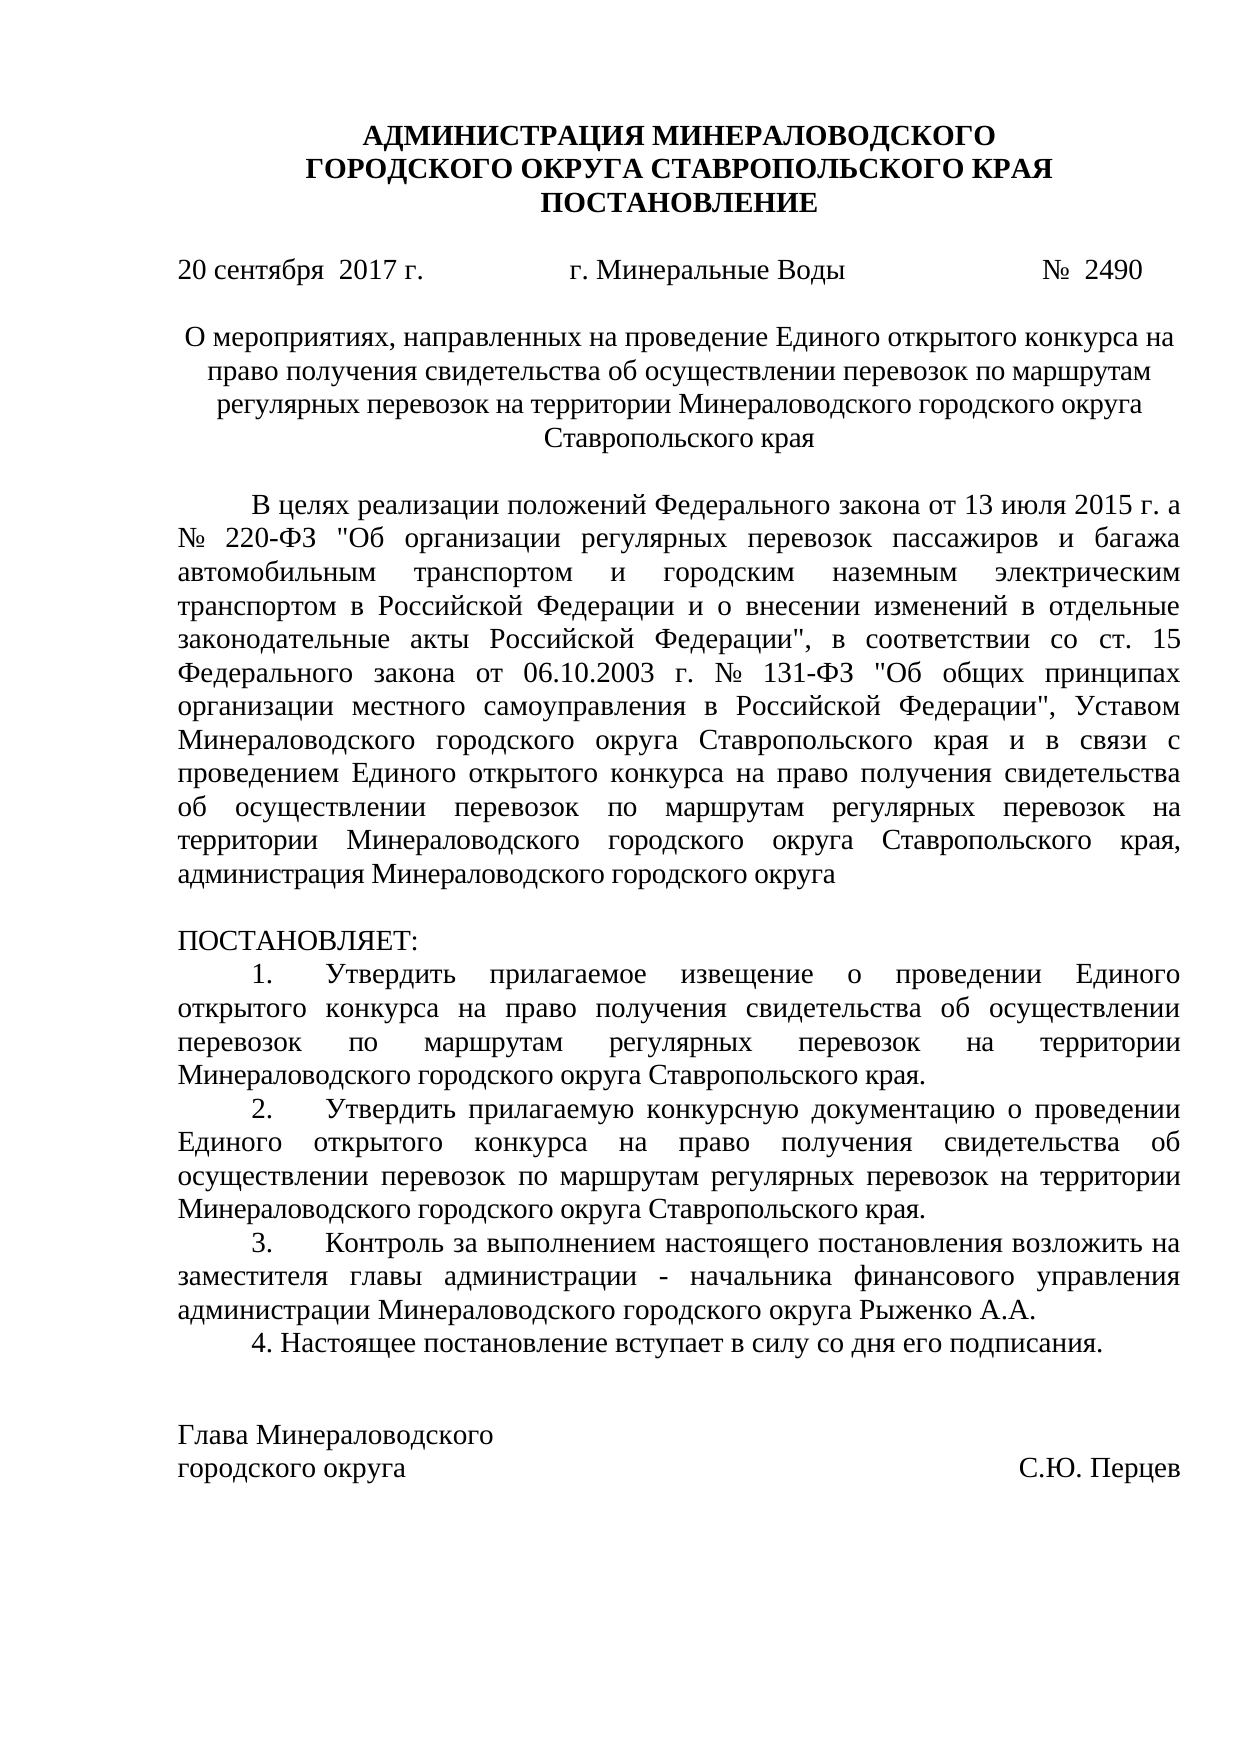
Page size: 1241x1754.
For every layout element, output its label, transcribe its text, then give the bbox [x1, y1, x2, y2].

text ГОРОДСКОГО ОКРУГА СТАВРОПОЛЬСКОГО КРАЯ [177, 152, 1181, 185]
text городского округа С.Ю. Перцев [177, 1450, 1181, 1484]
text В целях реализации положений Федерального закона от 13 июля 2015 г. а № 220-ФЗ "Об организации регулярных перевозок пассажиров и багажа автомобильным транспортом и городским наземным электрическим транспортом в Российской Федерации и о внесении изменений в отдельные законодательные акты Российской Федерации", в соответствии со ст. 15 Федерального закона от 06.10.2003 г. № 131-ФЗ "Об общих принципах организации местного самоуправления в Российской Федерации", Уставом Минераловодского городского округа Ставропольского края и в связи с проведением Единого открытого конкурса на право получения свидетельства об осуществлении перевозок по маршрутам регулярных перевозок на территории Минераловодского городского округа Ставропольского края, администрация Минераловодского городского округа [177, 487, 1181, 889]
text 4. Настоящее постановление вступает в силу со дня его подписания. [177, 1326, 1181, 1359]
text 20 сентября 2017 г. г. Минеральные Воды № 2490 [177, 252, 1181, 286]
title О мероприятиях, направленных на проведение Единого открытого конкурса на право получения свидетельства об осуществлении перевозок по маршрутам регулярных перевозок на территории Минераловодского городского округа Ставропольского края [177, 319, 1181, 453]
text ПОСТАНОВЛЯЕТ: [177, 923, 1181, 957]
text АДМИНИСТРАЦИЯ МИНЕРАЛОВОДСКОГО [177, 118, 1181, 152]
list Контроль за выполнением настоящего постановления возложить на заместителя главы администрации - начальника финансового управления администрации Минераловодского городского округа Рыженко А.А. [177, 1225, 1181, 1326]
title Утвердить прилагаемое извещение о проведении Единого открытого конкурса на право получения свидетельства об осуществлении перевозок по маршрутам регулярных перевозок на территории Минераловодского городского округа Ставропольского края. [177, 957, 1181, 1091]
title ПОСТАНОВЛЕНИЕ [177, 185, 1181, 219]
title Утвердить прилагаемую конкурсную документацию о проведении Единого открытого конкурса на право получения свидетельства об осуществлении перевозок по маршрутам регулярных перевозок на территории Минераловодского городского округа Ставропольского края. [177, 1091, 1181, 1225]
text Глава Минераловодского [177, 1417, 1181, 1450]
